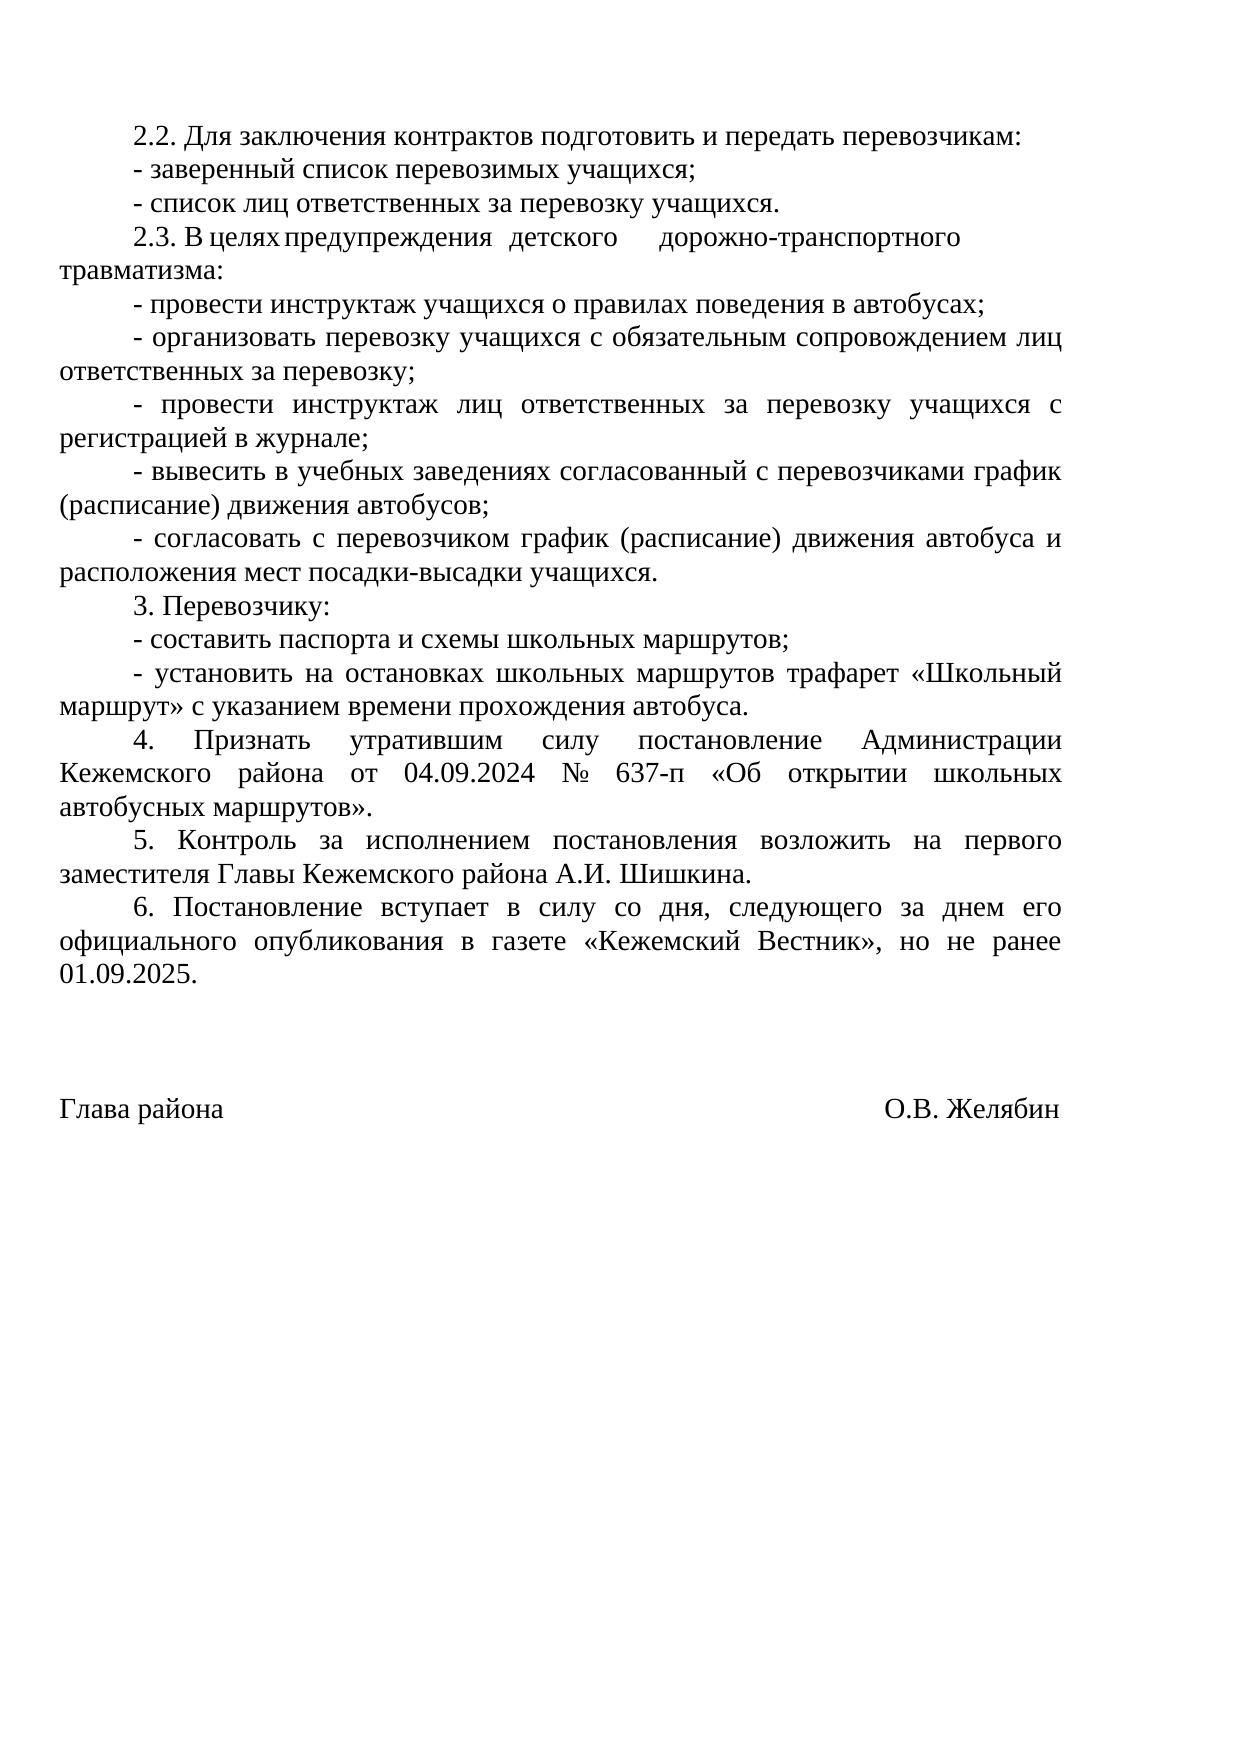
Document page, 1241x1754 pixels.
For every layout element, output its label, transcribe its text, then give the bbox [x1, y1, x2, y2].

text 6. Постановление вступает в силу со дня, следующего за днем его официального опубликования в газете «Кежемский Вестник», но не ранее 01.09.2025. [59, 889, 1063, 990]
text - провести инструктаж учащихся о правилах поведения в автобусах; [59, 286, 1063, 319]
text 4. Признать утратившим силу постановление Администрации Кежемского района от 04.09.2024 № 637-п «Об открытии школьных автобусных маршрутов». [59, 722, 1063, 822]
text 2.2. Для заключения контрактов подготовить и передать перевозчикам: [59, 118, 1063, 152]
text 3. Перевозчику: [59, 588, 1063, 621]
text - провести инструктаж лиц ответственных за перевозку учащихся с регистрацией в журнале; [59, 386, 1063, 453]
text - организовать перевозку учащихся с обязательным сопровождением лиц ответственных за перевозку; [59, 319, 1063, 386]
text - заверенный список перевозимых учащихся; [59, 152, 1063, 185]
text 5. Контроль за исполнением постановления возложить на первого заместителя Главы Кежемского района А.И. Шишкина. [59, 822, 1063, 889]
text 2.3. В целях предупреждения детского дорожно-транспортного травматизма: [59, 219, 1063, 286]
text - установить на остановках школьных маршрутов трафарет «Школьный маршрут» с указанием времени прохождения автобуса. [59, 655, 1063, 722]
text - согласовать с перевозчиком график (расписание) движения автобуса и расположения мест посадки-высадки учащихся. [59, 521, 1063, 588]
text - вывесить в учебных заведениях согласованный с перевозчиками график (расписание) движения автобусов; [59, 453, 1063, 521]
text - составить паспорта и схемы школьных маршрутов; [59, 621, 1063, 655]
text Глава района О.В. Желябин [59, 1091, 1063, 1124]
text - список лиц ответственных за перевозку учащихся. [59, 185, 1063, 219]
